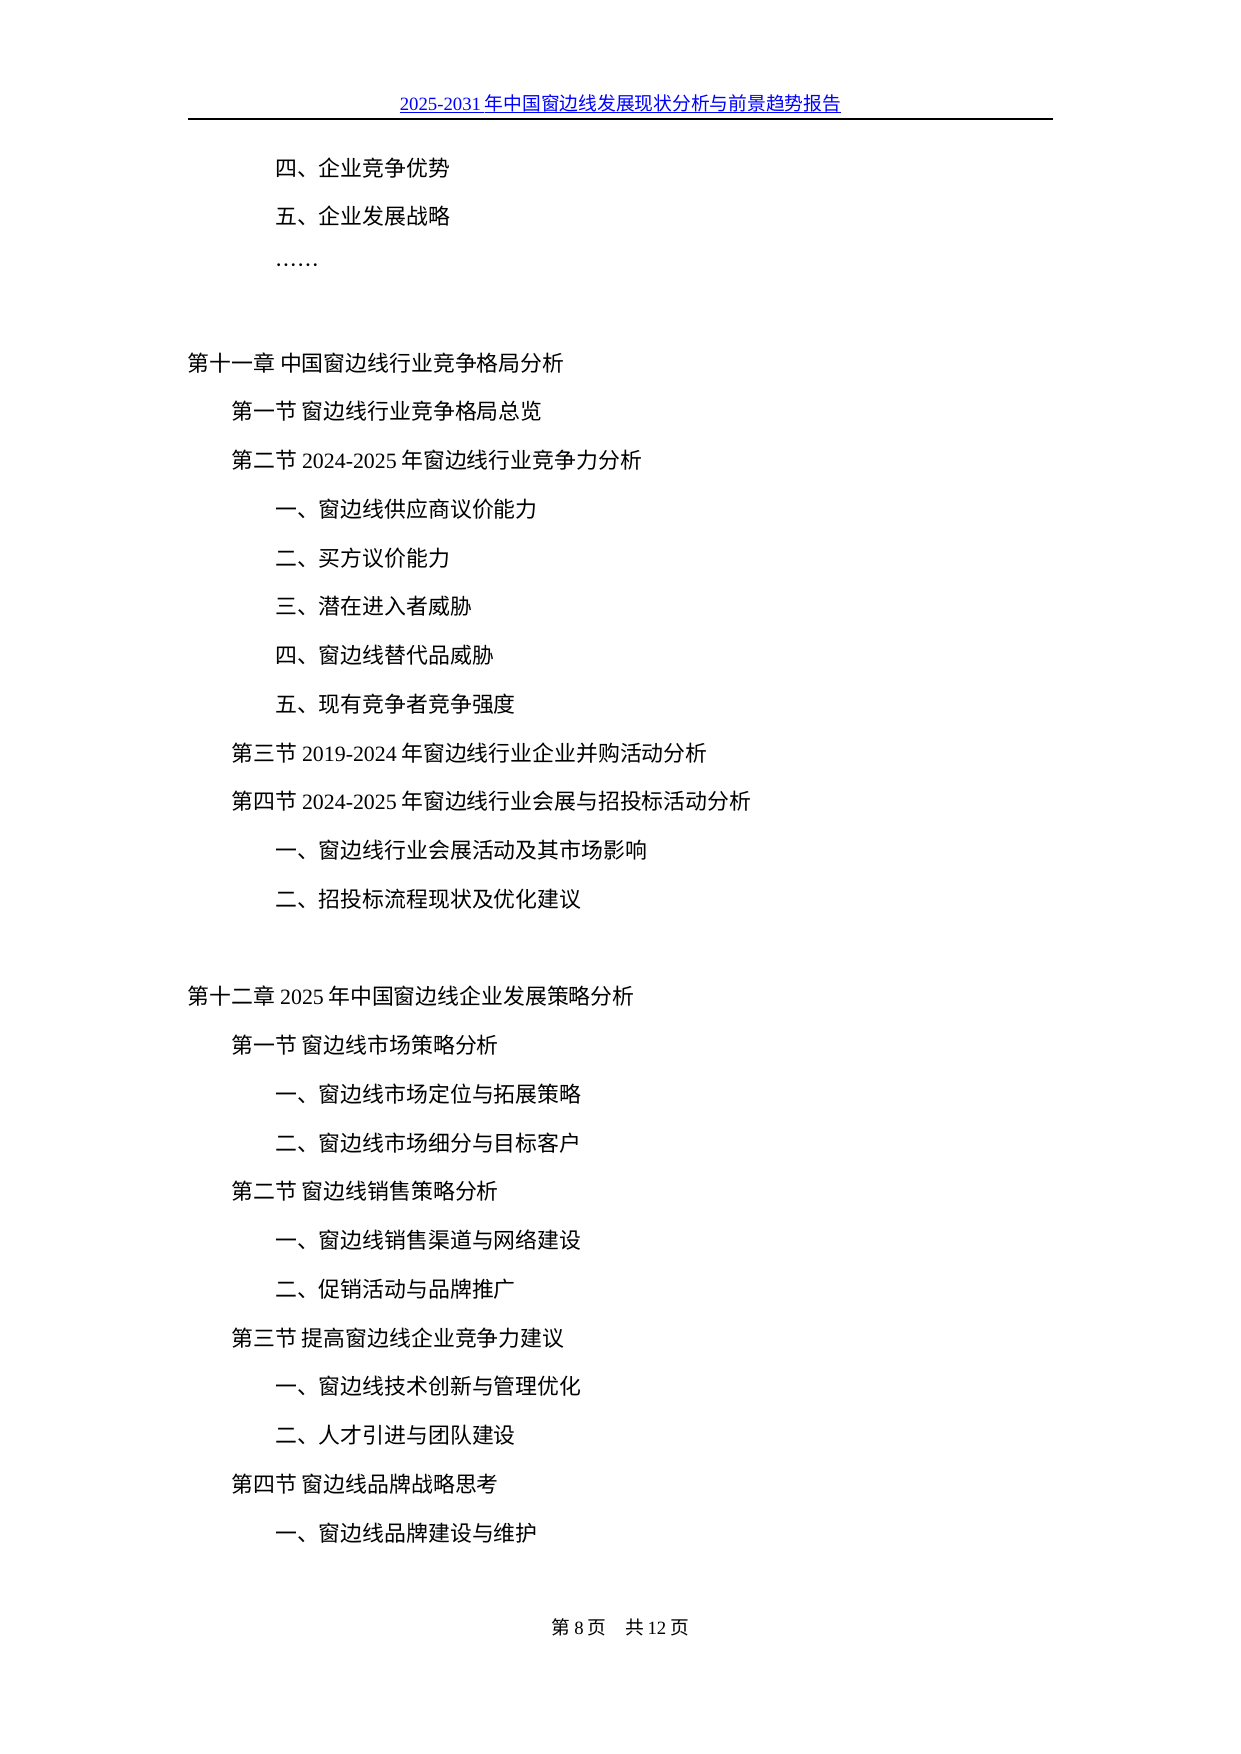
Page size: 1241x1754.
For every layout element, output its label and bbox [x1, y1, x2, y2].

text [187, 150, 1053, 1548]
